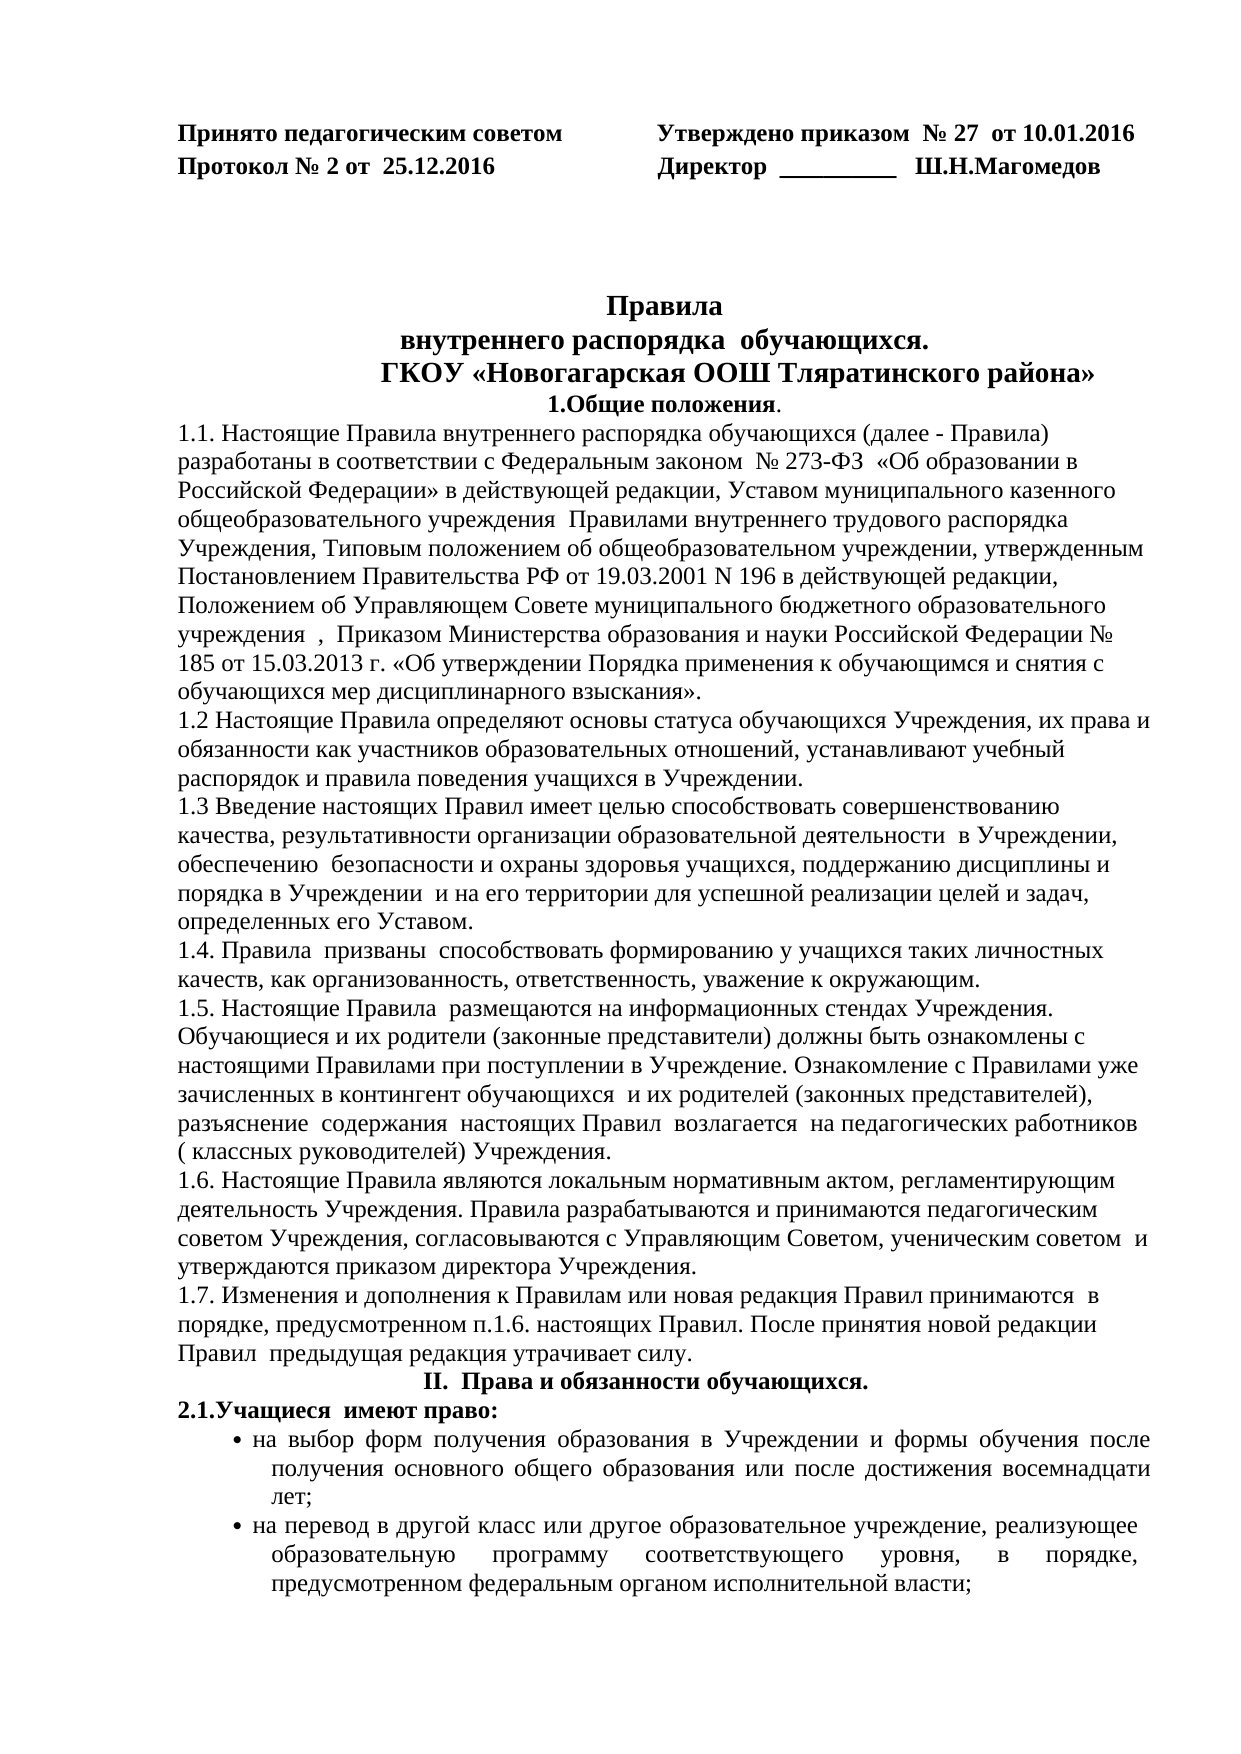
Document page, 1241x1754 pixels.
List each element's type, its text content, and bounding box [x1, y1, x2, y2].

list на перевод в другой класс или другое образовательное учреждение, реализующее образовательную программу соответствующего уровня, в порядке, предусмотренном федеральным органом исполнительной власти; [233, 1510, 1138, 1596]
text 1.4. Правила призваны способствовать формированию у учащихся таких личностных качеств, как организованность, ответственность, уважение к окружающим. [177, 935, 1152, 993]
text 1.3 Введение настоящих Правил имеет целью способствовать совершенствованию качества, результативности организации образовательной деятельности в Учреждении, обеспечению безопасности и охраны здоровья учащихся, поддержанию дисциплины и порядка в Учреждении и на его территории для успешной реализации целей и задач, определенных его Уставом. [177, 791, 1152, 935]
text II. Права и обязанности обучающихся. [140, 1366, 1152, 1395]
text 1.7. Изменения и дополнения к Правилам или новая редакция Правил принимаются в порядке, предусмотренном п.1.6. настоящих Правил. После принятия новой редакции Правил предыдущая редакция утрачивает силу. [177, 1280, 1152, 1366]
text 1.5. Настоящие Правила размещаются на информационных стендах Учреждения. Обучающиеся и их родители (законные представители) должны быть ознакомлены с настоящими Правилами при поступлении в Учреждение. Ознакомление с Правилами уже зачисленных в контингент обучающихся и их родителей (законных представителей), разъяснение содержания настоящих Правил возлагается на педагогических работников ( классных руководителей) Учреждения. [177, 993, 1152, 1165]
list на выбор форм получения образования в Учреждении и формы обучения после получения основного общего образования или после достижения восемнадцати лет; [233, 1424, 1152, 1510]
text 1.Общие положения. [177, 389, 1152, 418]
text 1.1. Настоящие Правила внутреннего распорядка обучающихся (далее - Правила) разработаны в соответствии с Федеральным законом № 273-ФЗ «Об образовании в Российской Федерации» в действующей редакции, Уставом муниципального казенного общеобразовательного учреждения Правилами внутреннего трудового распорядка Учреждения, Типовым положением об общеобразовательном учреждении, утвержденным Постановлением Правительства РФ от 19.03.2001 N 196 в действующей редакции, Положением об Управляющем Совете муниципального бюджетного образовательного учреждения , Приказом Министерства образования и науки Российской Федерации № 185 от 15.03.2013 г. «Об утверждении Порядка применения к обучающимся и снятия с обучающихся мер дисциплинарного взыскания». [177, 418, 1152, 705]
text 1.2 Настоящие Правила определяют основы статуса обучающихся Учреждения, их права и обязанности как участников образовательных отношений, устанавливают учебный распорядок и правила поведения учащихся в Учреждении. [177, 705, 1152, 791]
text 2.1.Учащиеся имеют право: [177, 1395, 1138, 1424]
text Протокол № 2 от 25.12.2016 Директор ________ Ш.Н.Магомедов [140, 147, 1152, 180]
text 1.6. Настоящие Правила являются локальным нормативным актом, регламентирующим деятельность Учреждения. Правила разрабатываются и принимаются педагогическим советом Учреждения, согласовываются с Управляющим Советом, ученическим советом и утверждаются приказом директора Учреждения. [177, 1165, 1152, 1280]
text Принято педагогическим советом Утверждено приказом № 27 от 10.01.2016 [177, 118, 1152, 147]
text внутреннего распорядка обучающихся. [140, 322, 1152, 355]
text ГКОУ «Новогагарская ООШ Тляратинского района» [140, 355, 1152, 389]
text Правила [140, 288, 1152, 322]
